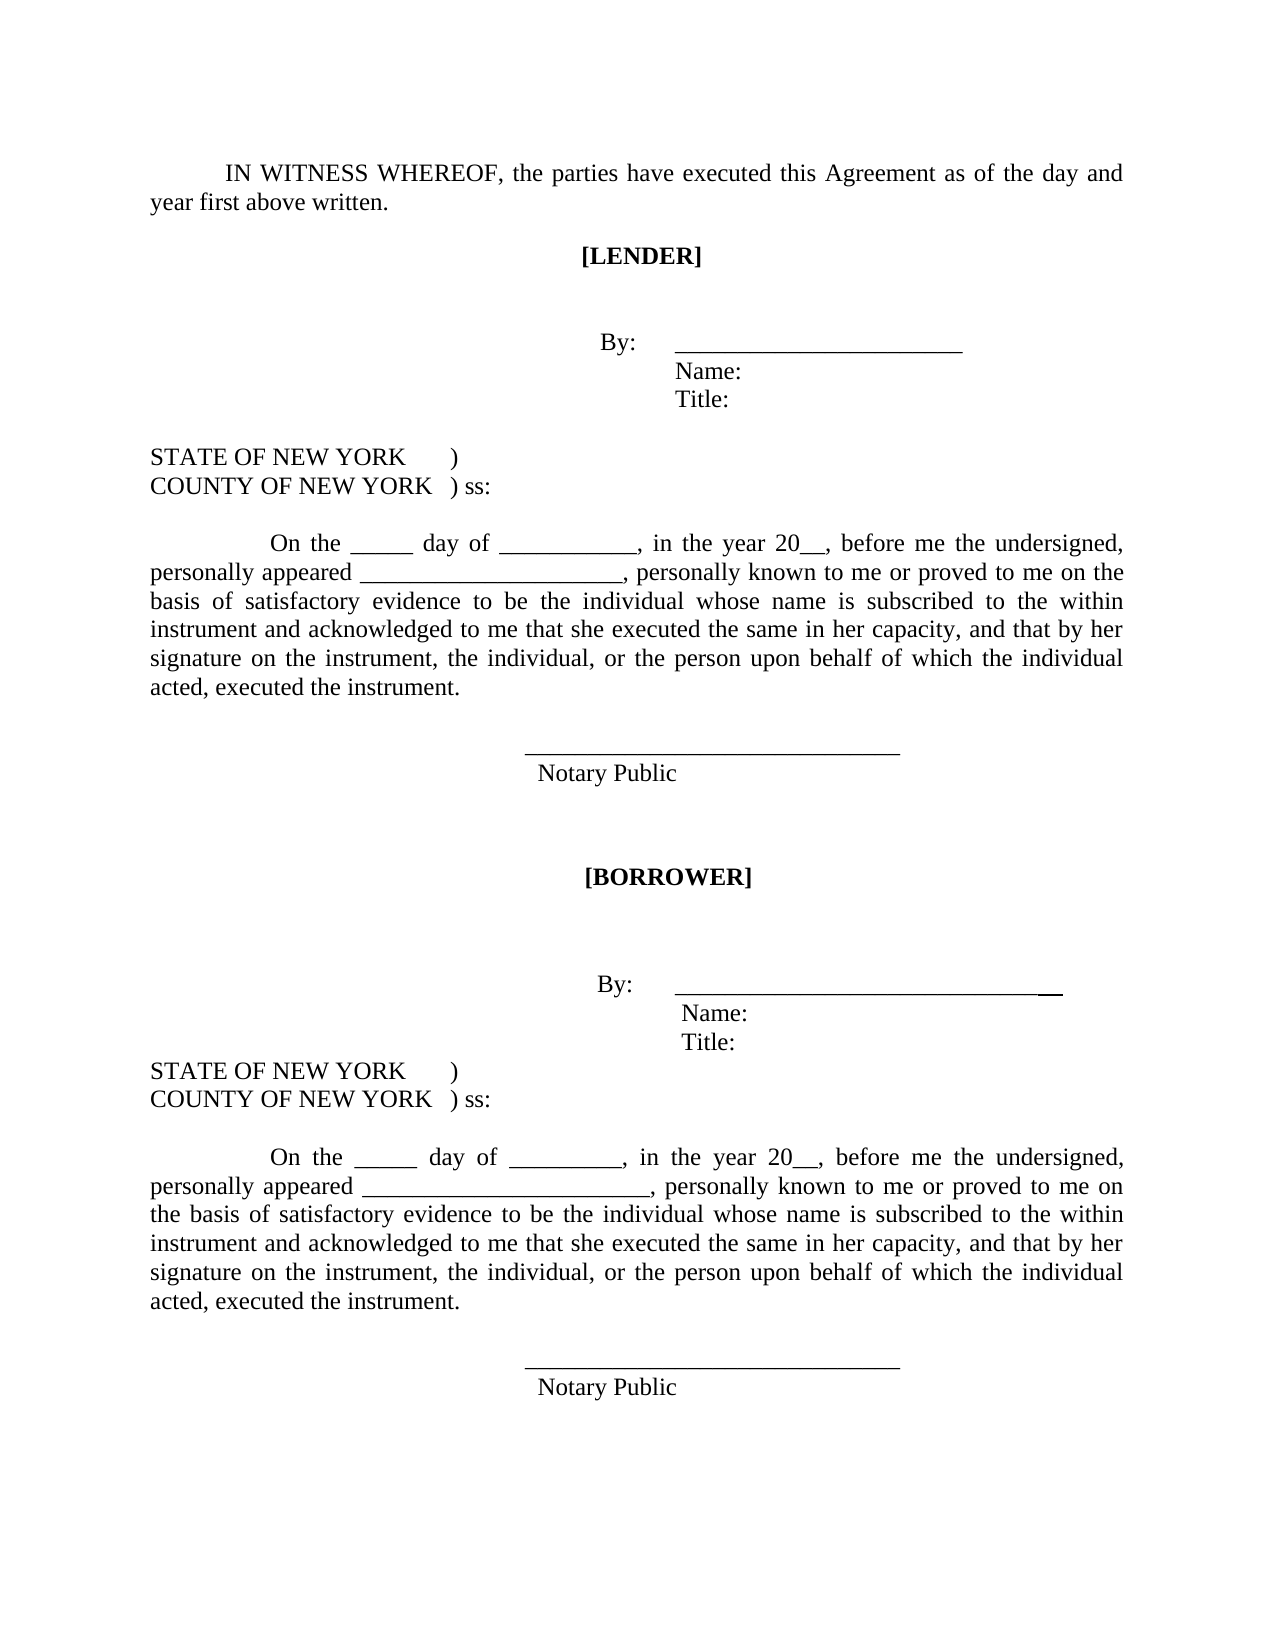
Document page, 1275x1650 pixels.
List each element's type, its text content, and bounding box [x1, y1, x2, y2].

text [LENDER] [581, 241, 1125, 269]
text Name: [150, 998, 1125, 1027]
text STATE OF NEW YORK ) [150, 442, 1125, 471]
text Title: [150, 1027, 1125, 1056]
subtitle IN WITNESS WHEREOF, the parties have executed this Agreement as of the day and year first above written. [150, 158, 1125, 216]
text On the _____ day of ___________, in the year 20__, before me the undersigned, personally appeared _____________________, personally known to me or proved to me on the basis of satisfactory evidence to be the individual whose name is subscribed to the within instrument and acknowledged to me that she executed the same in her capacity, and that by her signature on the instrument, the individual, or the person upon behalf of which the individual acted, executed the instrument. [150, 528, 1125, 701]
text By: _______________________ [600, 327, 1125, 356]
text Title: [600, 384, 1125, 413]
text On the _____ day of _________, in the year 20__, before me the undersigned, personally appeared _______________________, personally known to me or proved to me on the basis of satisfactory evidence to be the individual whose name is subscribed to the within instrument and acknowledged to me that she executed the same in her capacity, and that by her signature on the instrument, the individual, or the person upon behalf of which the individual acted, executed the instrument. [150, 1142, 1125, 1314]
text ______________________________ Notary Public [150, 729, 1125, 787]
text [BORROWER] [584, 862, 1125, 919]
text Name: [600, 356, 1125, 384]
text COUNTY OF NEW YORK ) ss: [150, 1084, 1125, 1113]
text ______________________________ Notary Public [150, 1343, 1125, 1401]
text STATE OF NEW YORK ) [150, 1056, 1125, 1084]
text COUNTY OF NEW YORK ) ss: [150, 471, 1125, 499]
text By: _____________________________ [150, 969, 1125, 998]
